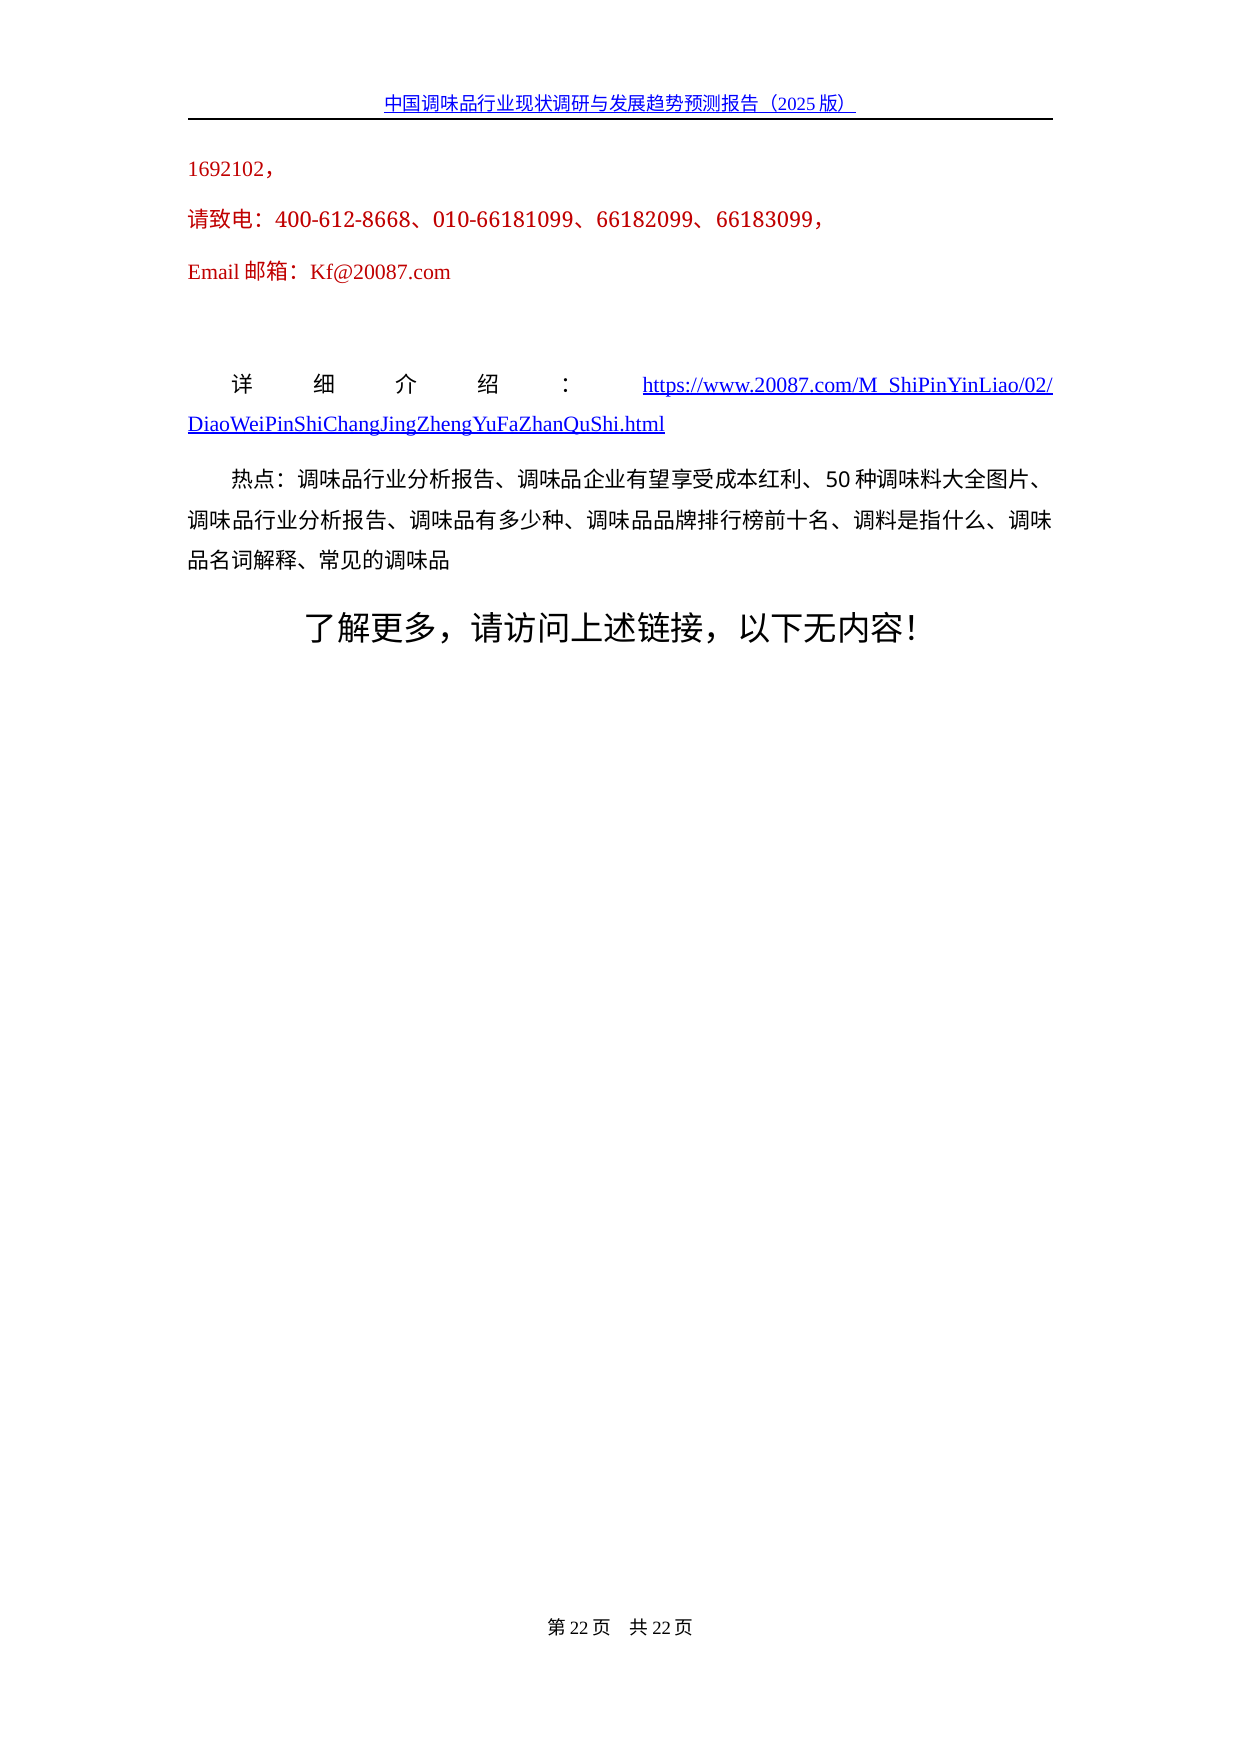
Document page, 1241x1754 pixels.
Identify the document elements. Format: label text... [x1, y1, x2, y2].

text 请致电：400-612-8668、010-66181099、66182099、66183099， [187, 202, 1053, 234]
text Email邮箱：Kf@20087.com [187, 253, 1053, 286]
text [187, 150, 1053, 183]
text 详细介绍：https://www.20087.com/M_ShiPinYinLiao/02/DiaoWeiPinShiChangJingZhengYuFaZhanQuShi.html [187, 366, 1053, 439]
title 了解更多，请访问上述链接，以下无内容！ [187, 593, 1053, 658]
text 热点：调味品行业分析报告、调味品企业有望享受成本红利、50种调味料大全图片、调味品行业分析报告、调味品有多少种、调味品品牌排行榜前十名、调料是指什么、调味品名词解释、常见的调味品 [187, 462, 1053, 576]
